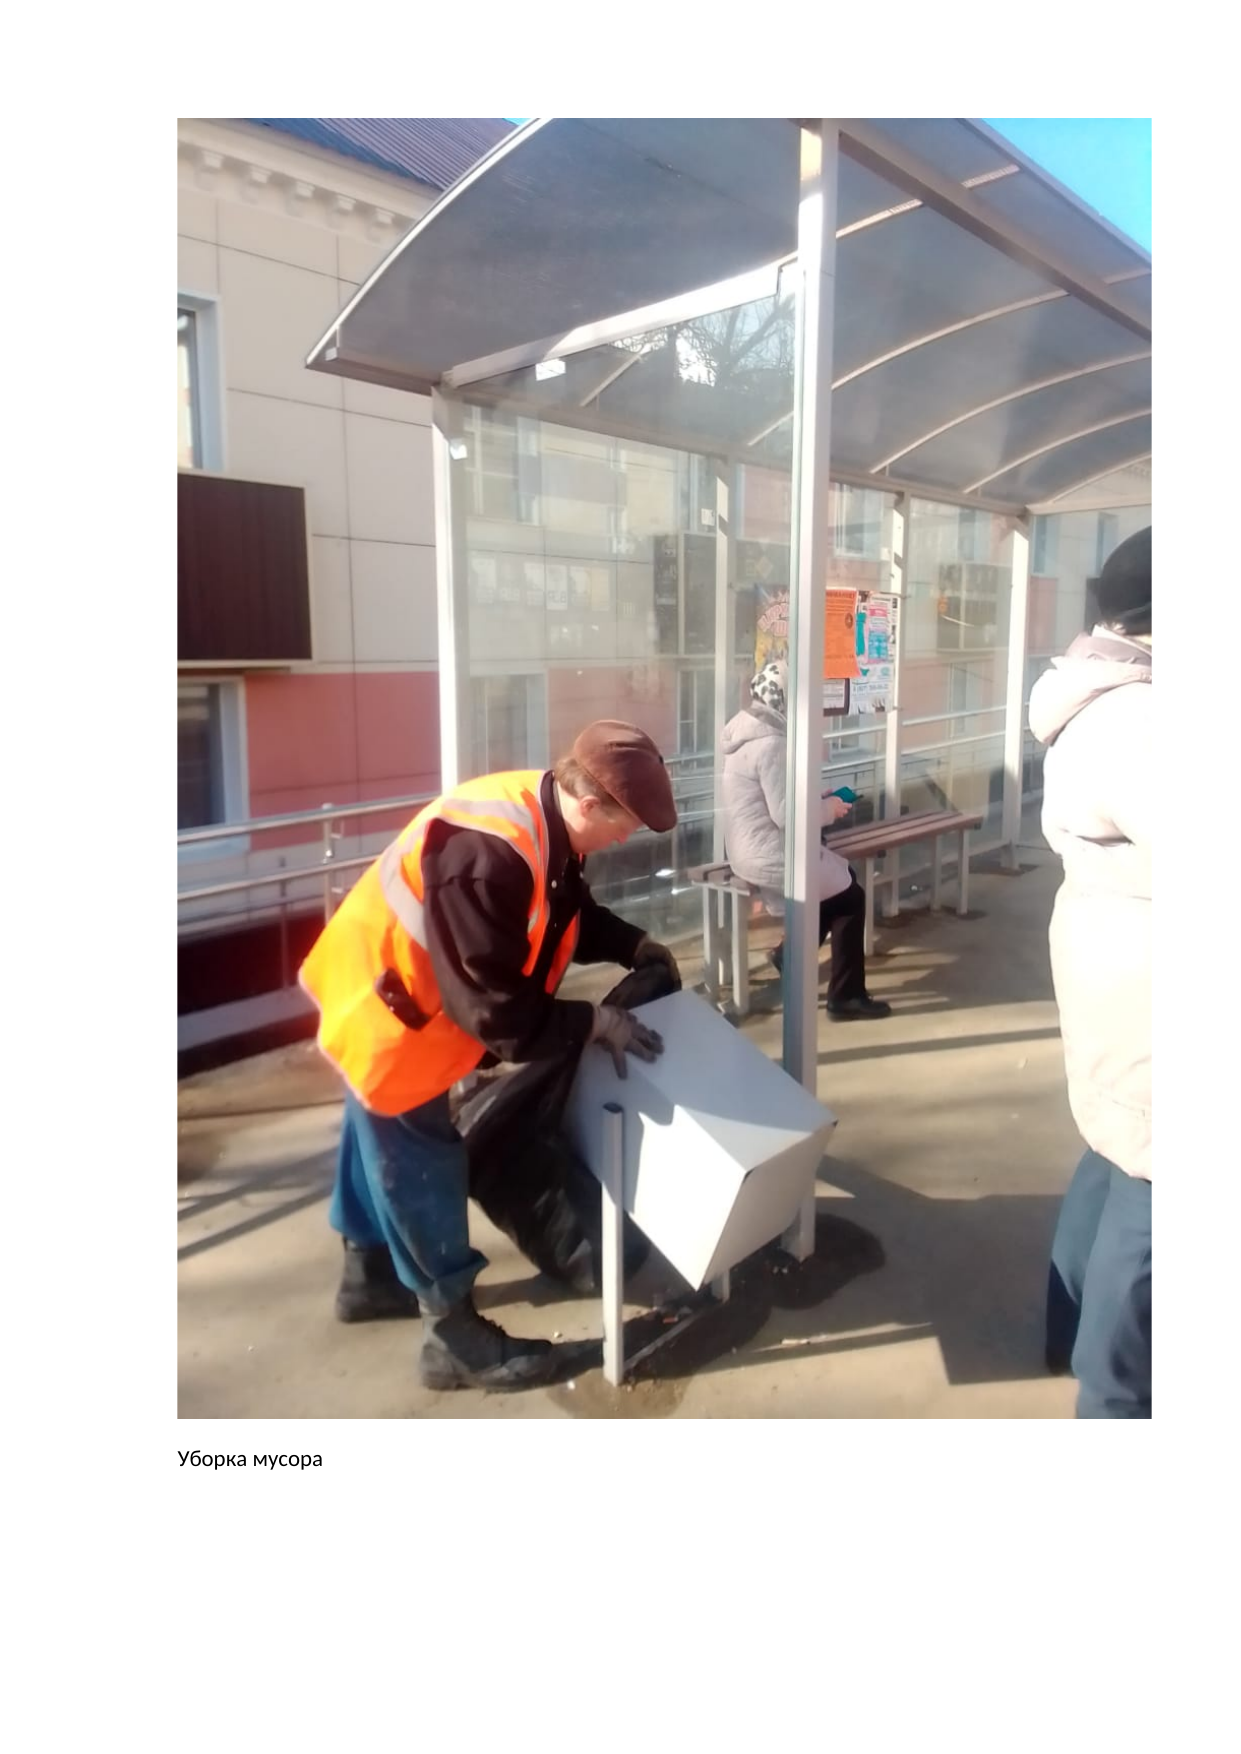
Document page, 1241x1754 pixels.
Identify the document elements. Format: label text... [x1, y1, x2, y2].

text Уборка мусора [177, 1444, 1152, 1472]
picture [177, 118, 1152, 1419]
